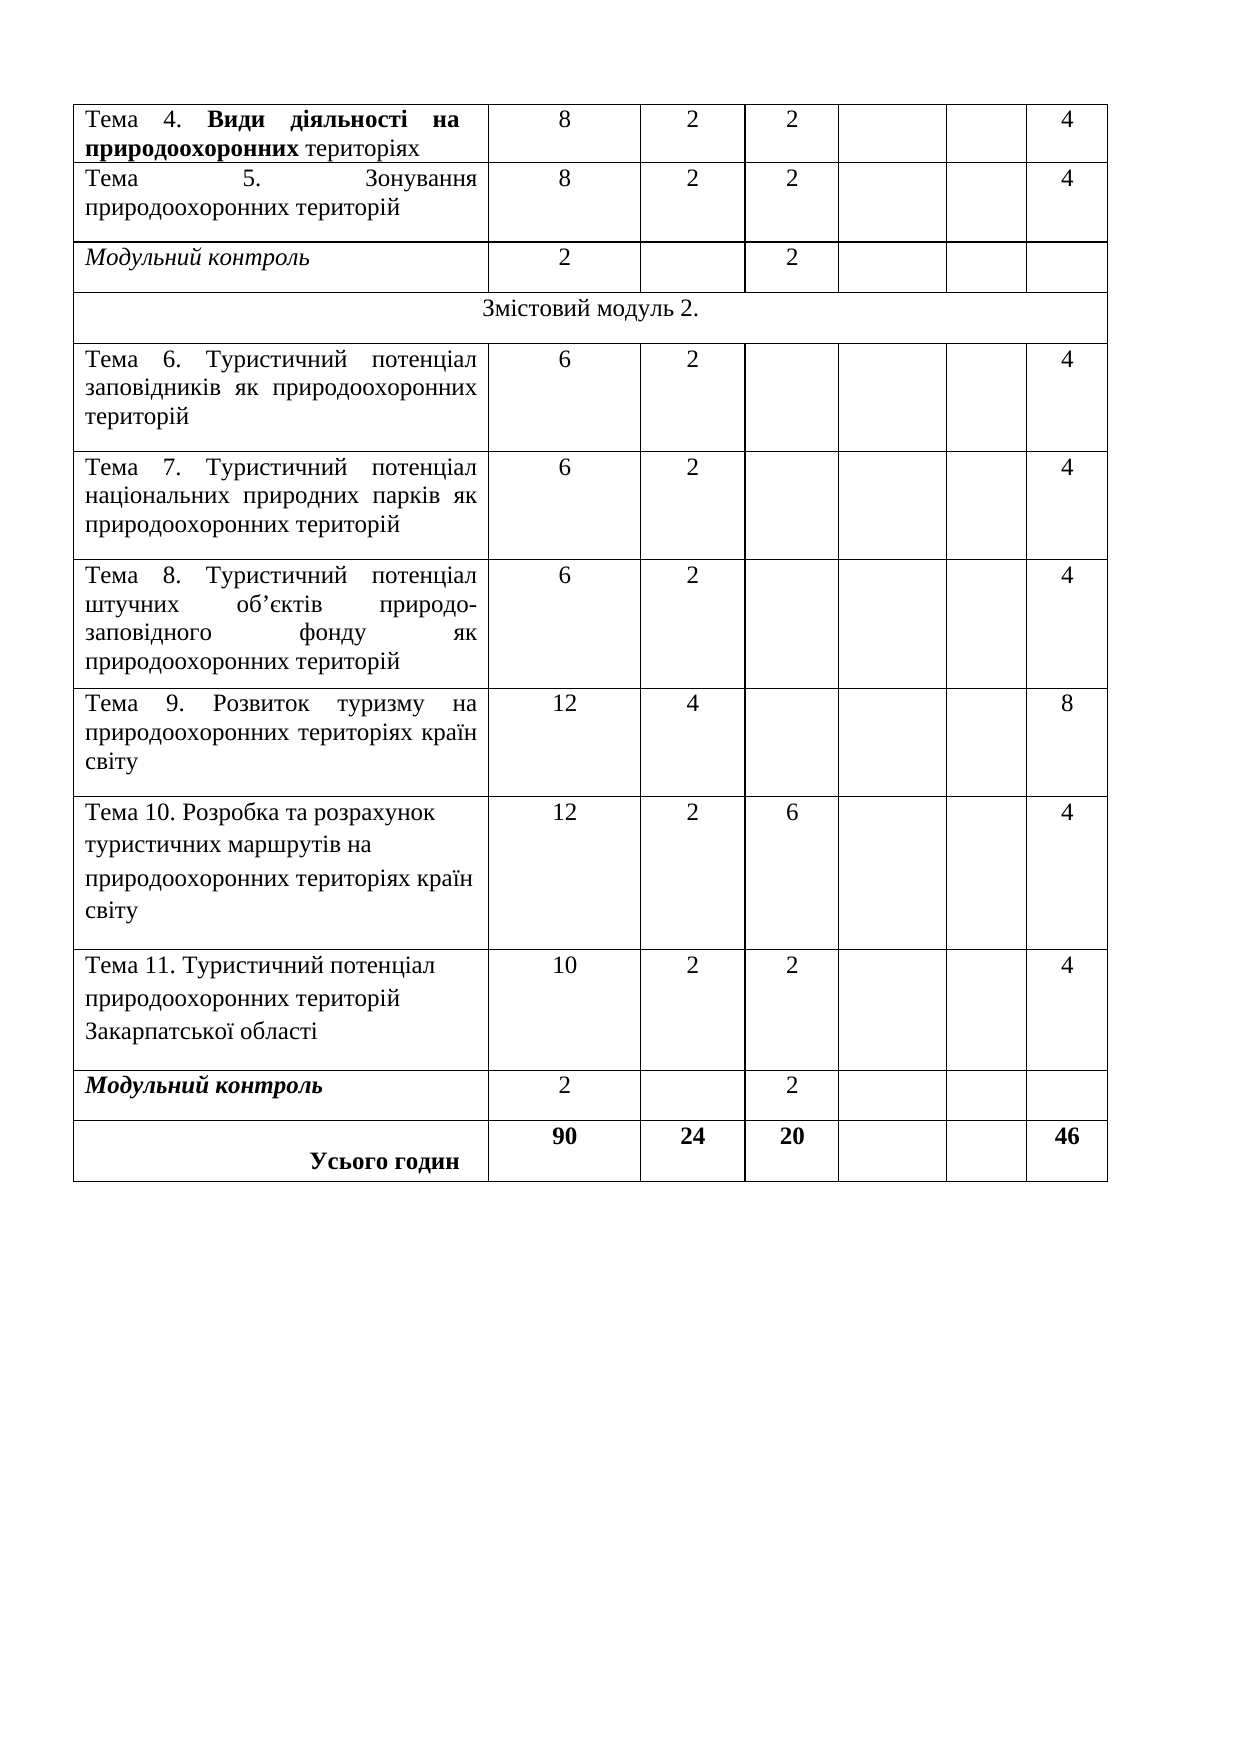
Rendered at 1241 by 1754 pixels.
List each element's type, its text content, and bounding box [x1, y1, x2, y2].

table_cell 12 [489, 689, 640, 796]
table_cell 6 [489, 560, 640, 687]
table_cell [1027, 243, 1107, 292]
table_cell [839, 560, 946, 687]
table_cell [839, 243, 946, 292]
table_cell [839, 950, 946, 1069]
table_cell 4 [641, 689, 744, 796]
table_cell Тема 4. Види діяльності на природоохоронних територіях [74, 105, 488, 162]
table_cell [641, 243, 744, 292]
table_cell 20 [746, 1121, 838, 1181]
table_cell [947, 452, 1026, 559]
table_cell Усього годин [74, 1121, 488, 1181]
table_cell 46 [1027, 1121, 1107, 1181]
table_cell [746, 560, 838, 687]
table_cell 2 [746, 950, 838, 1069]
table_cell 90 [489, 1121, 640, 1181]
table_cell 2 [746, 1071, 838, 1120]
table_cell Тема 11. Туристичний потенціал природоохоронних територій Закарпатської області [74, 950, 488, 1069]
table_cell 2 [641, 560, 744, 687]
table_cell 2 [746, 105, 838, 162]
table_cell 8 [489, 105, 640, 162]
table_cell 8 [489, 163, 640, 241]
table_cell [839, 163, 946, 241]
table_cell [746, 689, 838, 796]
table_cell [839, 105, 946, 162]
table_cell 6 [489, 344, 640, 451]
table_cell Тема 9. Розвиток туризму на природоохоронних територіях країн світу [74, 689, 488, 796]
table_cell [947, 950, 1026, 1069]
table_cell [947, 797, 1026, 949]
table_cell 4 [1027, 950, 1107, 1069]
table_cell [746, 452, 838, 559]
table_cell [839, 344, 946, 451]
table_cell 10 [489, 950, 640, 1069]
table_cell Тема 6. Туристичний потенціал заповідників як природоохоронних територій [74, 344, 488, 451]
table_cell 4 [1027, 560, 1107, 687]
table_cell [641, 1071, 744, 1120]
table_cell 2 [746, 163, 838, 241]
table_cell Тема 8. Туристичний потенціал штучних об’єктів природо-заповідного фонду як природоохоронних територій [74, 560, 488, 687]
table_cell 6 [489, 452, 640, 559]
table_cell 2 [641, 452, 744, 559]
table_cell 6 [746, 797, 838, 949]
table_cell [839, 689, 946, 796]
table_cell [839, 1121, 946, 1181]
table_cell 2 [641, 163, 744, 241]
table_cell [947, 105, 1026, 162]
table_cell 2 [489, 1071, 640, 1120]
table_cell [839, 1071, 946, 1120]
table_cell [947, 1121, 1026, 1181]
table_cell 24 [641, 1121, 744, 1181]
table_cell 4 [1027, 452, 1107, 559]
table_cell [839, 797, 946, 949]
table_cell 2 [489, 243, 640, 292]
table_cell [1027, 1071, 1107, 1120]
table_cell Тема 10. Розробка та розрахунок туристичних маршрутів на природоохоронних територіях країн світу [74, 797, 488, 949]
table_cell 12 [489, 797, 640, 949]
table_cell [947, 1071, 1026, 1120]
table_cell Тема 5. Зонування природоохоронних територій [74, 163, 488, 241]
table_cell Модульний контроль [74, 243, 488, 292]
table_cell Змістовий модуль 2. [74, 293, 1107, 343]
table_cell Тема 7. Туристичний потенціал національних природних парків як природоохоронних територій [74, 452, 488, 559]
table_cell Модульний контроль [74, 1071, 488, 1120]
table_cell 2 [746, 243, 838, 292]
table_cell [746, 344, 838, 451]
table_cell 2 [641, 950, 744, 1069]
table_cell [947, 243, 1026, 292]
table_cell 2 [641, 344, 744, 451]
table_cell [947, 163, 1026, 241]
table_cell 8 [1027, 689, 1107, 796]
table_cell [947, 689, 1026, 796]
table_cell 4 [1027, 105, 1107, 162]
table_cell 4 [1027, 163, 1107, 241]
table_cell 2 [641, 105, 744, 162]
table_cell 4 [1027, 344, 1107, 451]
table_cell [947, 560, 1026, 687]
table_cell 2 [641, 797, 744, 949]
table_cell [839, 452, 946, 559]
table_cell 4 [1027, 797, 1107, 949]
table_cell [947, 344, 1026, 451]
